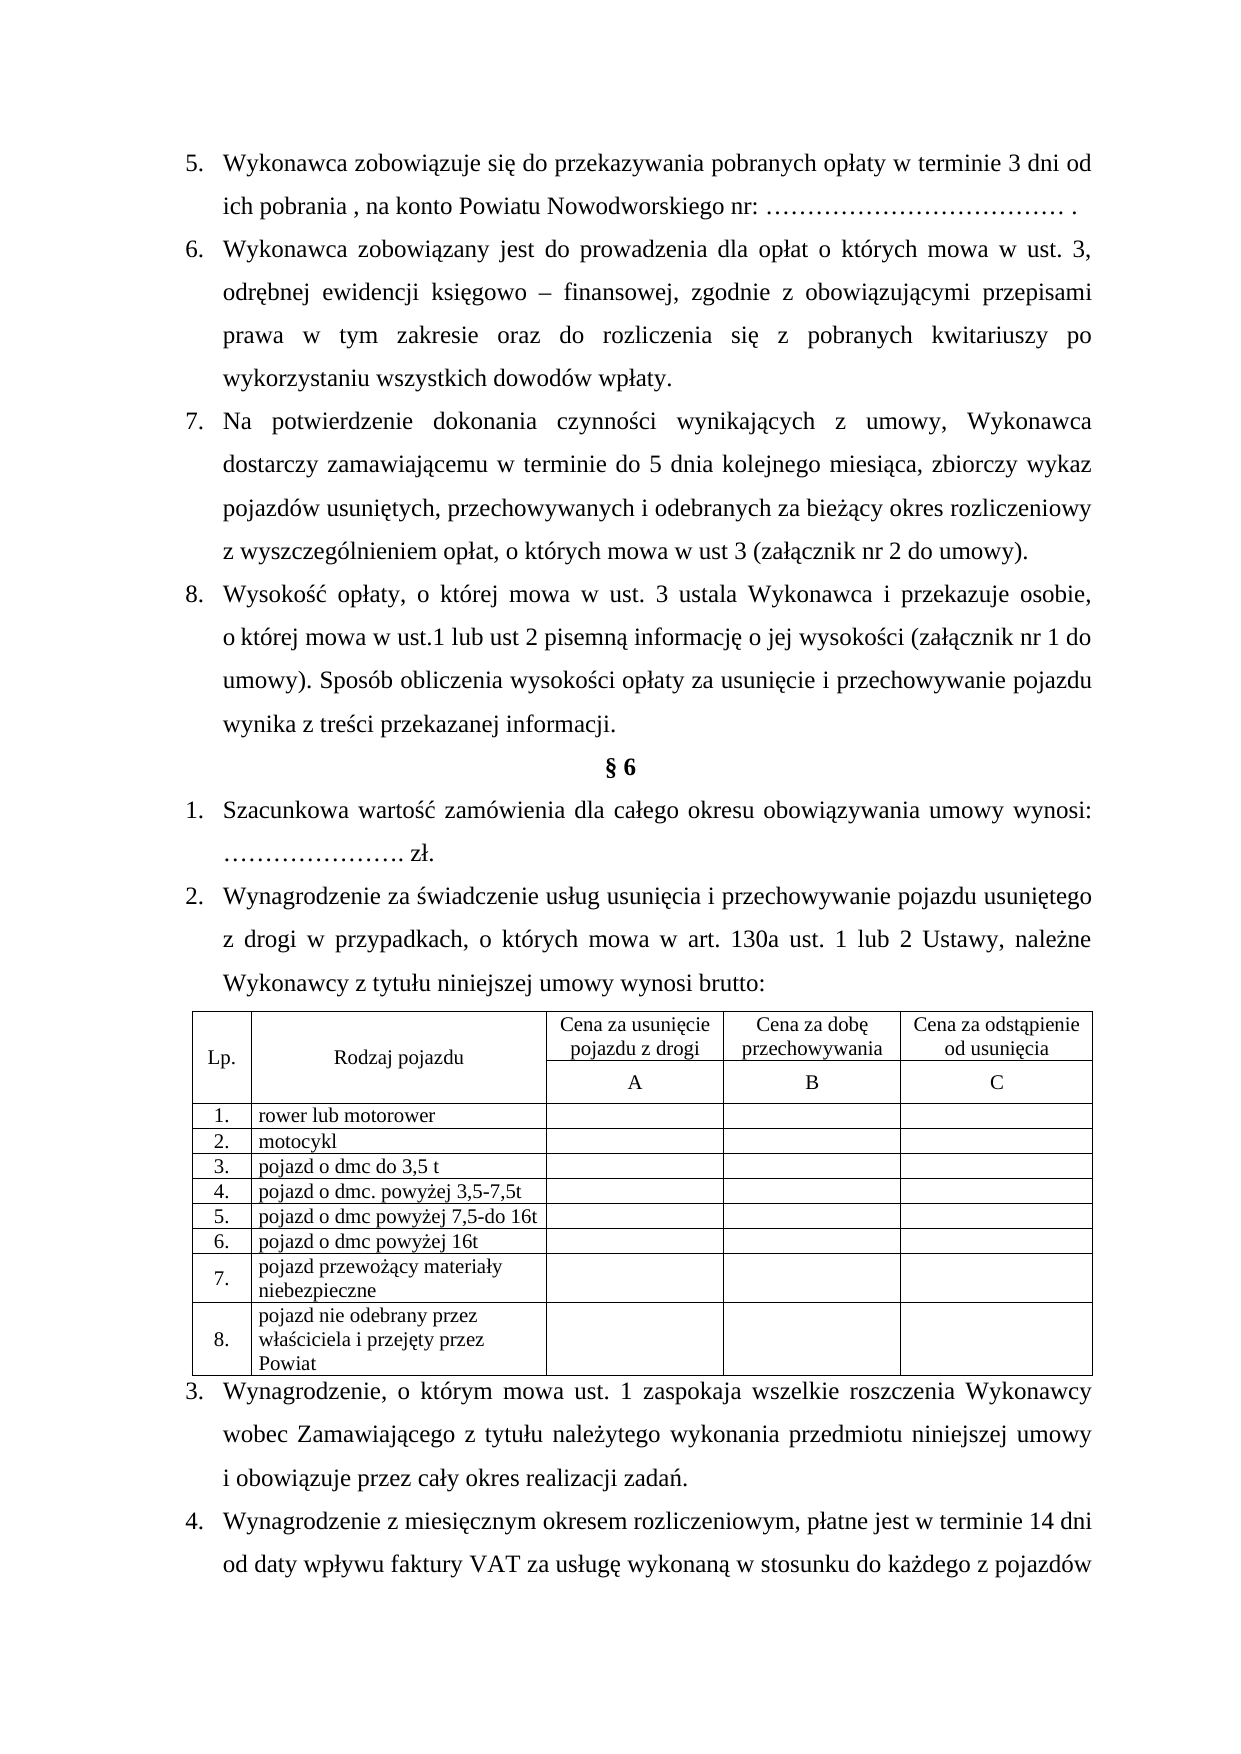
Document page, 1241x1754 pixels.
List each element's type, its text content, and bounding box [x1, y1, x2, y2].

list Wynagrodzenie za świadczenie usług usunięcia i przechowywanie pojazdu usuniętego z drogi w przypadkach, o których mowa w art. 130a ust. 1 lub 2 Ustawy, należne Wykonawcy z tytułu niniejszej umowy wynosi brutto: [185, 881, 1093, 996]
table_cell [547, 1179, 723, 1203]
table_cell [547, 1303, 723, 1375]
table_cell [724, 1229, 900, 1253]
table_cell 3. [193, 1154, 251, 1178]
table_cell [724, 1179, 900, 1203]
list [185, 1506, 1093, 1578]
list Na potwierdzenie dokonania czynności wynikających z umowy, Wykonawca dostarczy zamawiającemu w terminie do 5 dnia kolejnego miesiąca, zbiorczy wykaz pojazdów usuniętych, przechowywanych i odebranych za bieżący okres rozliczeniowy z wyszczególnieniem opłat, o których mowa w ust 3 (załącznik nr 2 do umowy). [185, 406, 1093, 564]
table_cell pojazd o dmc. powyżej 3,5-7,5t [252, 1179, 546, 1203]
table_cell [901, 1204, 1092, 1228]
table_cell [901, 1129, 1092, 1153]
table_cell 5. [193, 1204, 251, 1228]
table_cell [724, 1303, 900, 1375]
list Wynagrodzenie, o którym mowa ust. 1 zaspokaja wszelkie roszczenia Wykonawcy wobec Zamawiającego z tytułu należytego wykonania przedmiotu niniejszej umowy i obowiązuje przez cały okres realizacji zadań. [185, 1376, 1093, 1491]
table_cell [724, 1254, 900, 1302]
list Wykonawca zobowiązuje się do przekazywania pobranych opłaty w terminie 3 dni od ich pobrania , na konto Powiatu Nowodworskiego nr: ……………………………… . [185, 148, 1093, 219]
table_cell [901, 1179, 1092, 1203]
table_cell [547, 1254, 723, 1302]
table_header Cena za odstąpienie od usunięcia [901, 1012, 1092, 1060]
table_cell motocykl [252, 1129, 546, 1153]
table_cell [547, 1229, 723, 1253]
table_header Cena za usunięcie pojazdu z drogi [547, 1012, 723, 1060]
table_cell C [901, 1061, 1092, 1102]
table_cell A [547, 1061, 723, 1102]
table_cell [901, 1254, 1092, 1302]
table_cell pojazd o dmc powyżej 7,5-do 16t [252, 1204, 546, 1228]
table_cell [901, 1154, 1092, 1178]
table_cell 8. [193, 1303, 251, 1375]
table_cell 4. [193, 1179, 251, 1203]
table_cell [547, 1204, 723, 1228]
table_cell [547, 1104, 723, 1127]
table_cell [547, 1129, 723, 1153]
table_cell 7. [193, 1254, 251, 1302]
table_cell 6. [193, 1229, 251, 1253]
table_cell pojazd nie odebrany przez właściciela i przejęty przez Powiat [252, 1303, 546, 1375]
list Wykonawca zobowiązany jest do prowadzenia dla opłat o których mowa w ust. 3, odrębnej ewidencji księgowo – finansowej, zgodnie z obowiązującymi przepisami prawa w tym zakresie oraz do rozliczenia się z pobranych kwitariuszy po wykorzystaniu wszystkich dowodów wpłaty. [185, 234, 1093, 392]
table_cell [724, 1204, 900, 1228]
table_cell rower lub motorower [252, 1104, 546, 1127]
table_header Rodzaj pojazdu [252, 1012, 546, 1102]
table_cell pojazd przewożący materiały niebezpieczne [252, 1254, 546, 1302]
table_header Cena za dobę przechowywania [724, 1012, 900, 1060]
table_cell 1. [193, 1104, 251, 1127]
table_cell [901, 1104, 1092, 1127]
table_header Lp. [193, 1012, 251, 1102]
list Wysokość opłaty, o której mowa w ust. 3 ustala Wykonawca i przekazuje osobie, o której mowa w ust.1 lub ust 2 pisemną informację o jej wysokości (załącznik nr 1 do umowy). Sposób obliczenia wysokości opłaty za usunięcie i przechowywanie pojazdu wynika z treści przekazanej informacji. [185, 579, 1093, 738]
table_cell [901, 1303, 1092, 1375]
list Szacunkowa wartość zamówienia dla całego okresu obowiązywania umowy wynosi: …………………. zł. [185, 795, 1093, 867]
table_cell [724, 1129, 900, 1153]
table_cell [547, 1154, 723, 1178]
table_cell pojazd o dmc do 3,5 t [252, 1154, 546, 1178]
table_cell [901, 1229, 1092, 1253]
table_cell 2. [193, 1129, 251, 1153]
table_cell [724, 1104, 900, 1127]
table_cell [724, 1154, 900, 1178]
text § 6 [148, 752, 1093, 781]
table_cell B [724, 1061, 900, 1102]
table_cell pojazd o dmc powyżej 16t [252, 1229, 546, 1253]
